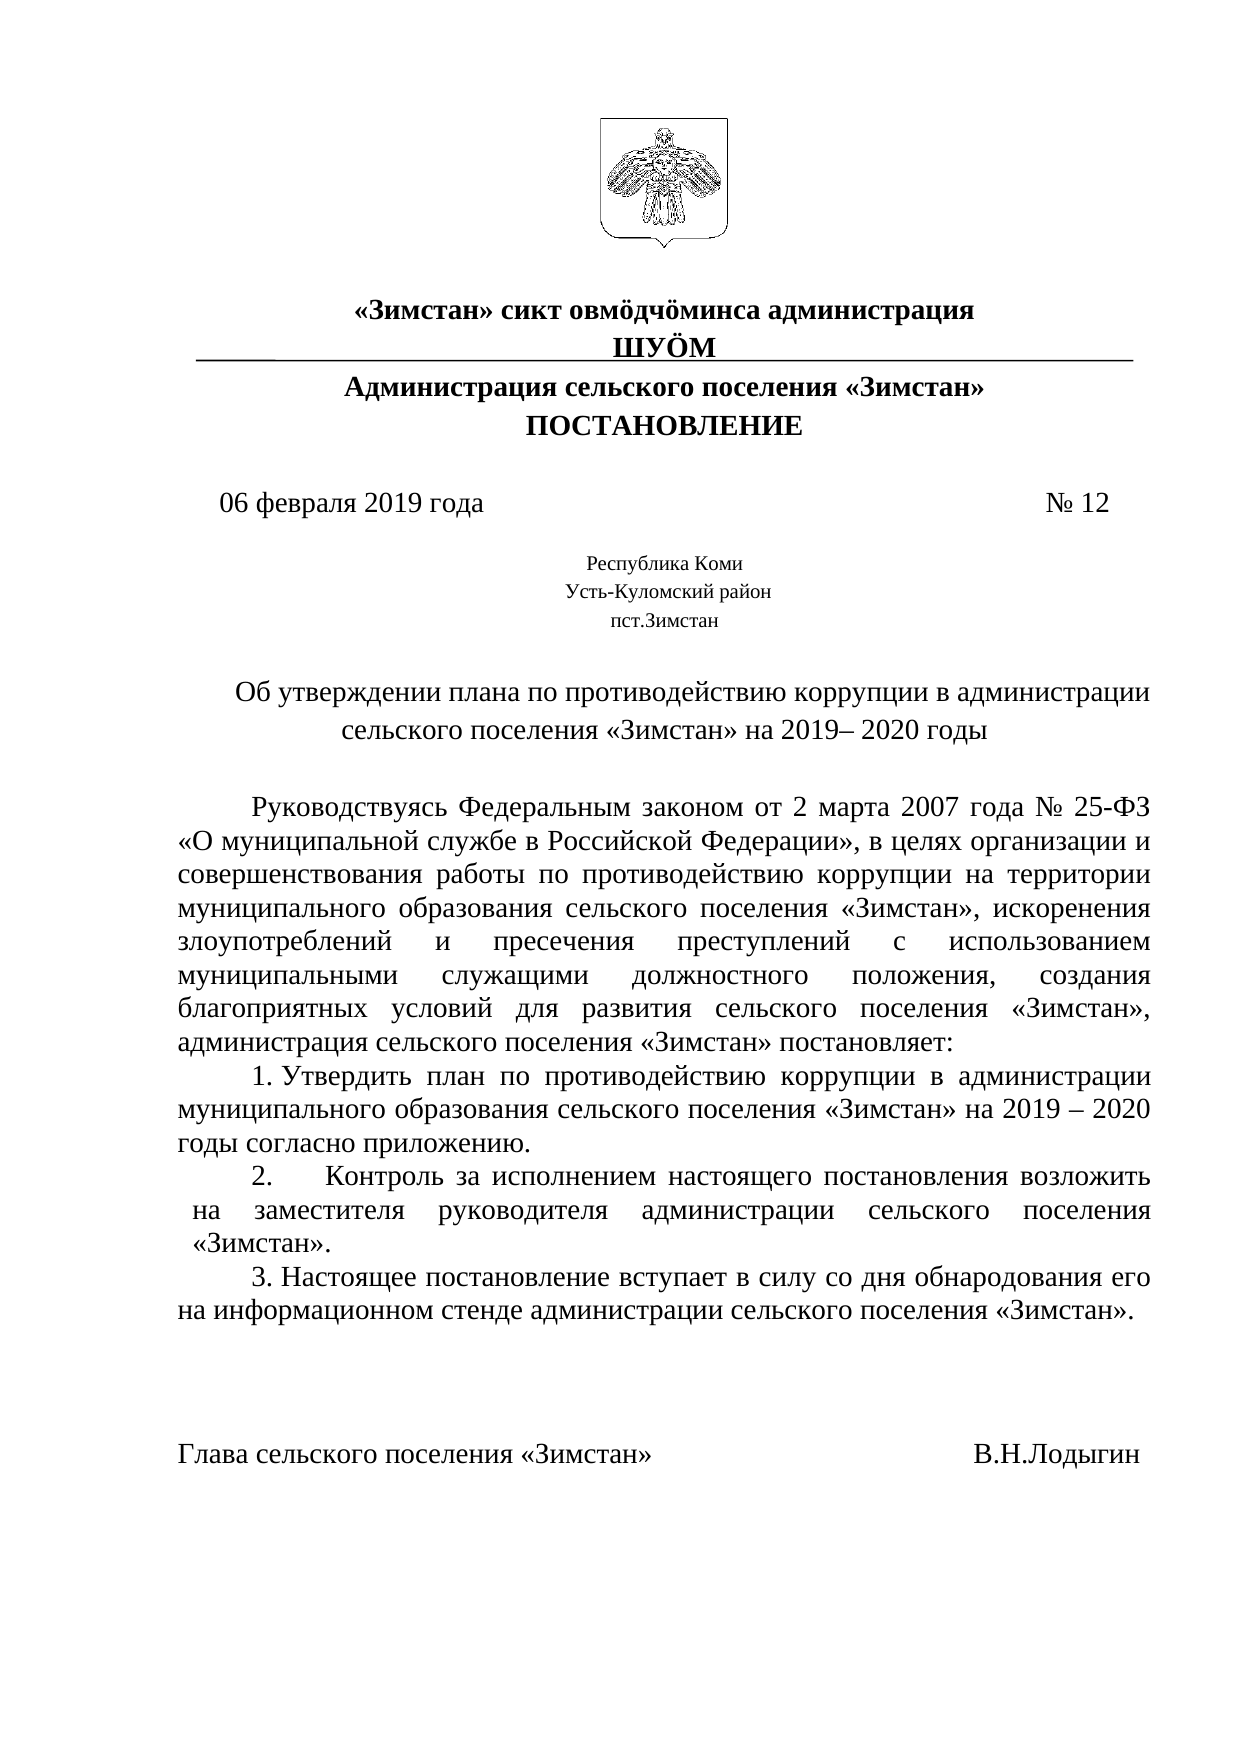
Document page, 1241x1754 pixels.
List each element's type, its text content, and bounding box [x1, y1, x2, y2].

text 06 февраля 2019 года № 12 [177, 485, 1152, 518]
text ШУÖМ [177, 331, 1152, 364]
text Усть-Куломский район [177, 578, 1122, 603]
text Руководствуясь Федеральным законом от 2 марта 2007 года № 25-ФЗ «О муниципальной службе в Российской Федерации», в целях организации и совершенствования работы по противодействию коррупции на территории муниципального образования сельского поселения «Зимстан», искоренения злоупотреблений и пресечения преступлений с использованием муниципальными служащими должностного положения, создания благоприятных условий для развития сельского поселения «Зимстан», администрация сельского поселения «Зимстан» постановляет: [177, 789, 1152, 1058]
picture [595, 118, 734, 250]
text пст.Зимстан [177, 608, 1152, 632]
text Республика Коми [177, 551, 1152, 575]
text Об утверждении плана по противодействию коррупции в администрации сельского поселения «Зимстан» на 2019– 2020 годы [177, 674, 1152, 746]
text Глава сельского поселения «Зимстан» В.Н.Лодыгин [177, 1437, 1152, 1470]
list Настоящее постановление вступает в силу со дня обнародования его на информационном стенде администрации сельского поселения «Зимстан». [177, 1259, 1152, 1326]
list Утвердить план по противодействию коррупции в администрации муниципального образования сельского поселения «Зимстан» на 2019 – 2020 годы согласно приложению. [177, 1058, 1152, 1158]
text «Зимстан» сикт овмöдчöминса администрация [177, 292, 1152, 326]
list Контроль за исполнением настоящего постановления возложить на заместителя руководителя администрации сельского поселения «Зимстан». [192, 1158, 1152, 1259]
text ПОСТАНОВЛЕНИЕ [177, 408, 1152, 441]
text Администрация сельского поселения «Зимстан» [177, 369, 1152, 403]
